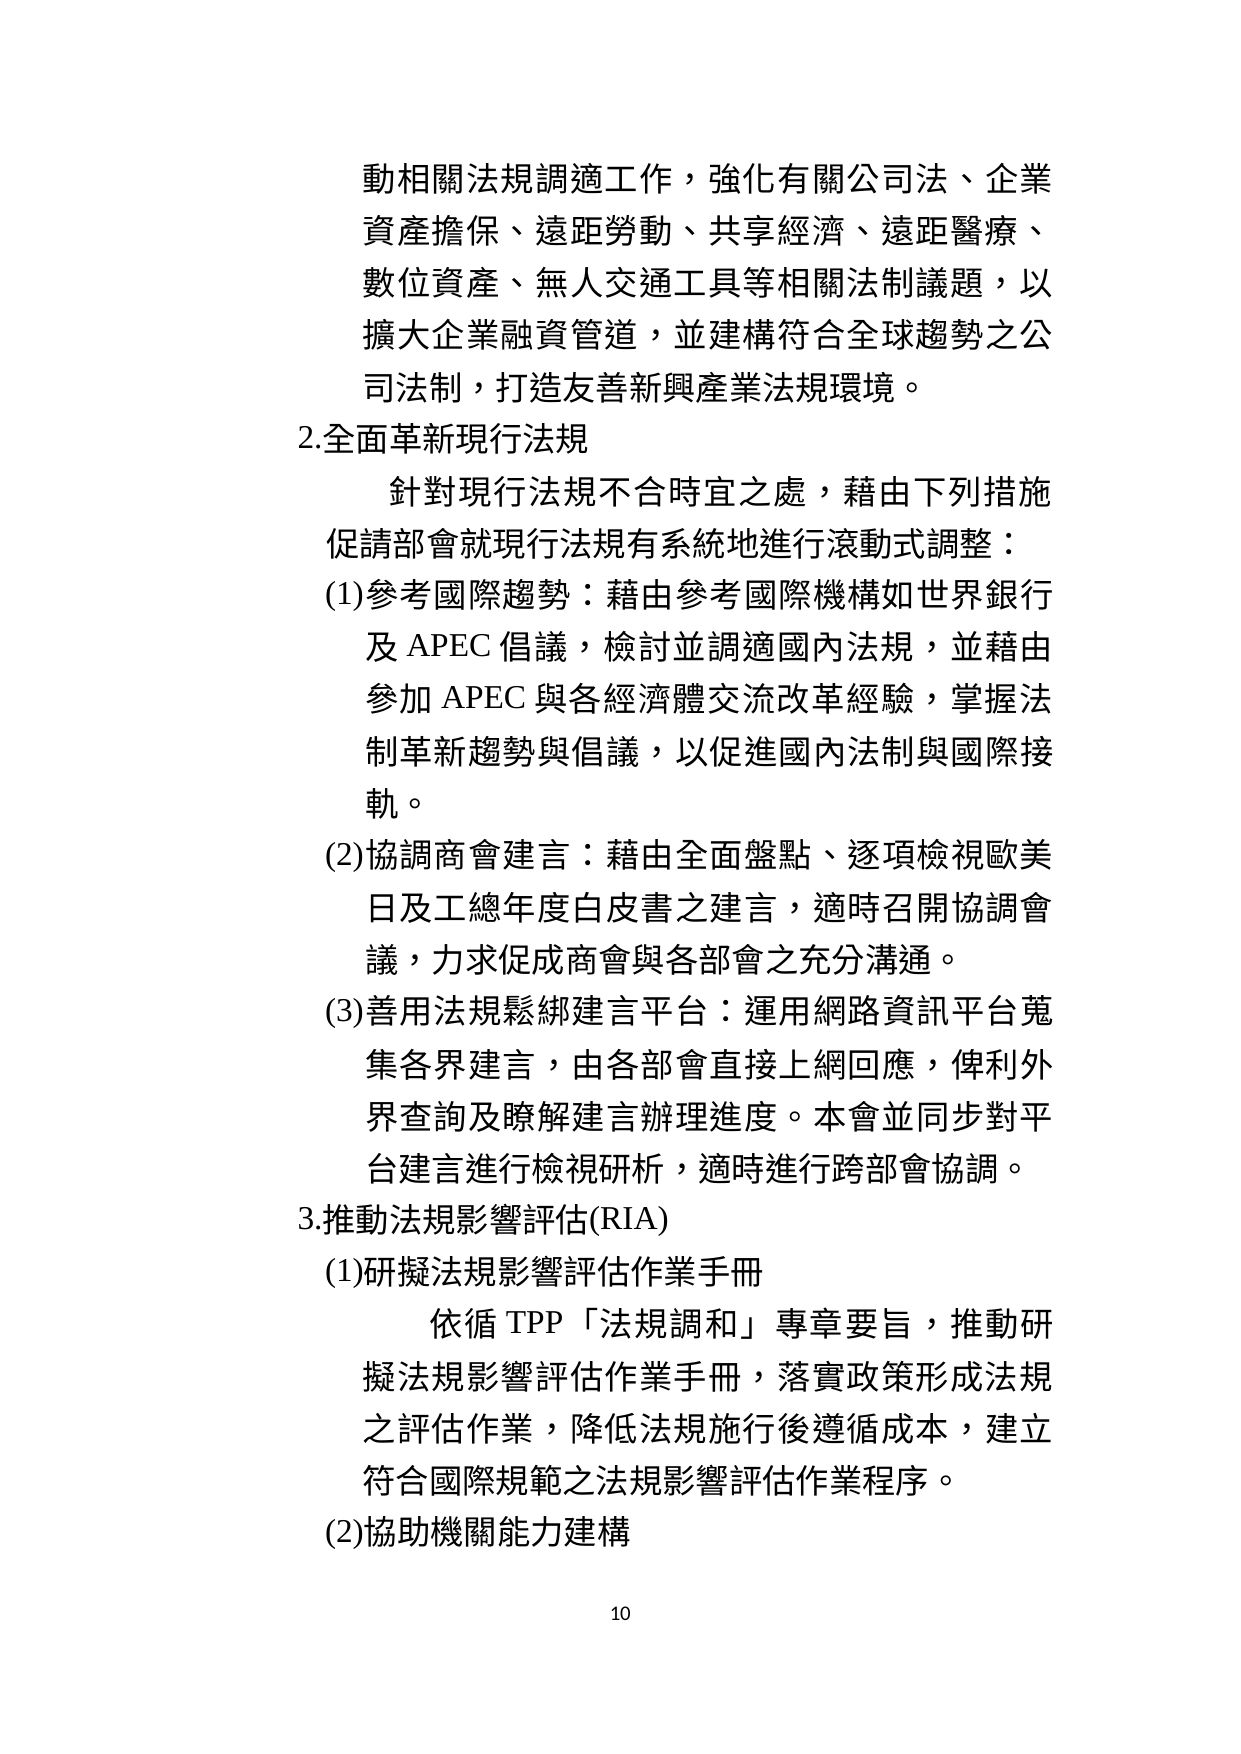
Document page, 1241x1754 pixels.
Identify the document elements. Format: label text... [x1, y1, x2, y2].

text (2)協助機關能力建構 [325, 1504, 1053, 1556]
text 3.推動法規影響評估(RIA) [297, 1192, 1053, 1244]
text (3)善用法規鬆綁建言平台：運用網路資訊平台蒐集各界建言，由各部會直接上網回應，俾利外界查詢及瞭解建言辦理進度。本會並同步對平台建言進行檢視研析，適時進行跨部會協調。 [325, 983, 1053, 1192]
text (2)協調商會建言：藉由全面盤點、逐項檢視歐美日及工總年度白皮書之建言，適時召開協調會議，力求促成商會與各部會之充分溝通。 [325, 827, 1053, 983]
text (1)研擬法規影響評估作業手冊 [325, 1244, 1053, 1296]
text 針對現行法規不合時宜之處，藉由下列措施促請部會就現行法規有系統地進行滾動式調整： [326, 462, 1053, 567]
text 2.全面革新現行法規 [297, 410, 1053, 462]
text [362, 150, 1053, 410]
text (1)參考國際趨勢：藉由參考國際機構如世界銀行及APEC倡議，檢討並調適國內法規，並藉由參加APEC與各經濟體交流改革經驗，掌握法制革新趨勢與倡議，以促進國內法制與國際接軌。 [325, 567, 1053, 827]
text 依循TPP「法規調和」專章要旨，推動研擬法規影響評估作業手冊，落實政策形成法規之評估作業，降低法規施行後遵循成本，建立符合國際規範之法規影響評估作業程序。 [362, 1296, 1053, 1504]
